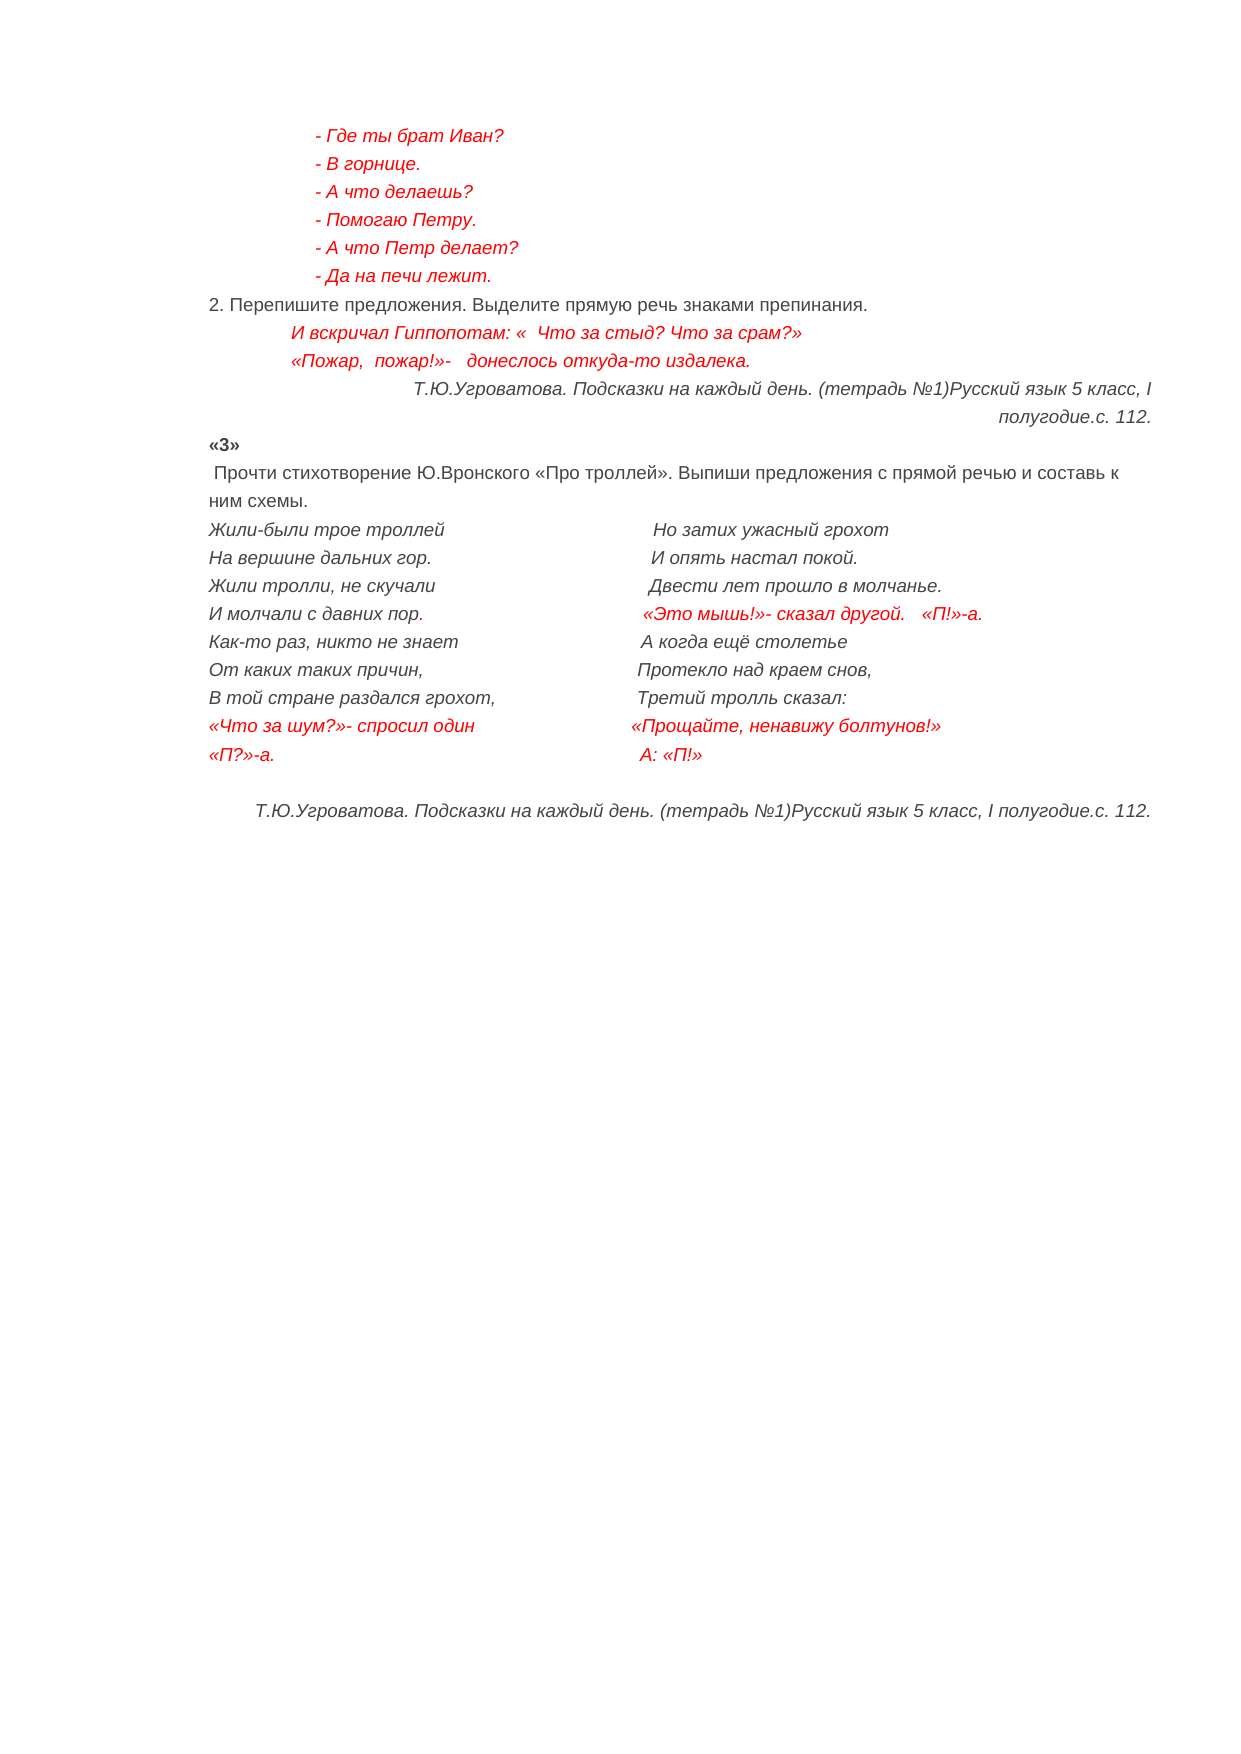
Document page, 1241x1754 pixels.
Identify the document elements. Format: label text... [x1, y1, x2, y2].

text И вскричал Гиппопотам: « Что за стыд? Что за срам?» [202, 315, 1152, 343]
text «П?»-а. А: «П!» [208, 737, 1152, 765]
text «3» [208, 427, 1152, 456]
text «Пожар, пожар!»- донеслось откуда-то издалека. [202, 343, 1152, 371]
text - Где ты брат Иван? [315, 118, 1152, 146]
text - А что Петр делает? [315, 231, 1152, 259]
text Т.Ю.Угроватова. Подсказки на каждый день. (тетрадь №1)Русский язык 5 класс, I полугодие.с. 112. [177, 793, 1152, 821]
text 2. Перепишите предложения. Выделите прямую речь знаками препинания. [208, 287, 1152, 315]
text - А что делаешь? [315, 174, 1152, 202]
text Т.Ю.Угроватова. Подсказки на каждый день. (тетрадь №1)Русский язык 5 класс, I полугодие.с. 112. [177, 371, 1152, 427]
text От каких таких причин, Протекло над краем снов, [208, 652, 1152, 681]
text Как-то раз, никто не знает А когда ещё столетье [208, 624, 1152, 652]
text «Что за шум?»- спросил один «Прощайте, ненавижу болтунов!» [208, 709, 1152, 737]
text - Помогаю Петру. [315, 202, 1152, 231]
text - Да на печи лежит. [315, 259, 1152, 287]
text И молчали с давних пор. «Это мышь!»- сказал другой. «П!»-а. [208, 596, 1152, 624]
text Жили-были трое троллей Но затих ужасный грохот [208, 512, 1152, 540]
text В той стране раздался грохот, Третий тролль сказал: [208, 681, 1152, 709]
text - В горнице. [315, 146, 1152, 174]
text Прочти стихотворение Ю.Вронского «Про троллей». Выпиши предложения с прямой речью и составь к ним схемы. [208, 456, 1152, 512]
text На вершине дальних гор. И опять настал покой. [208, 540, 1152, 568]
text Жили тролли, не скучали Двести лет прошло в молчанье. [208, 568, 1152, 596]
